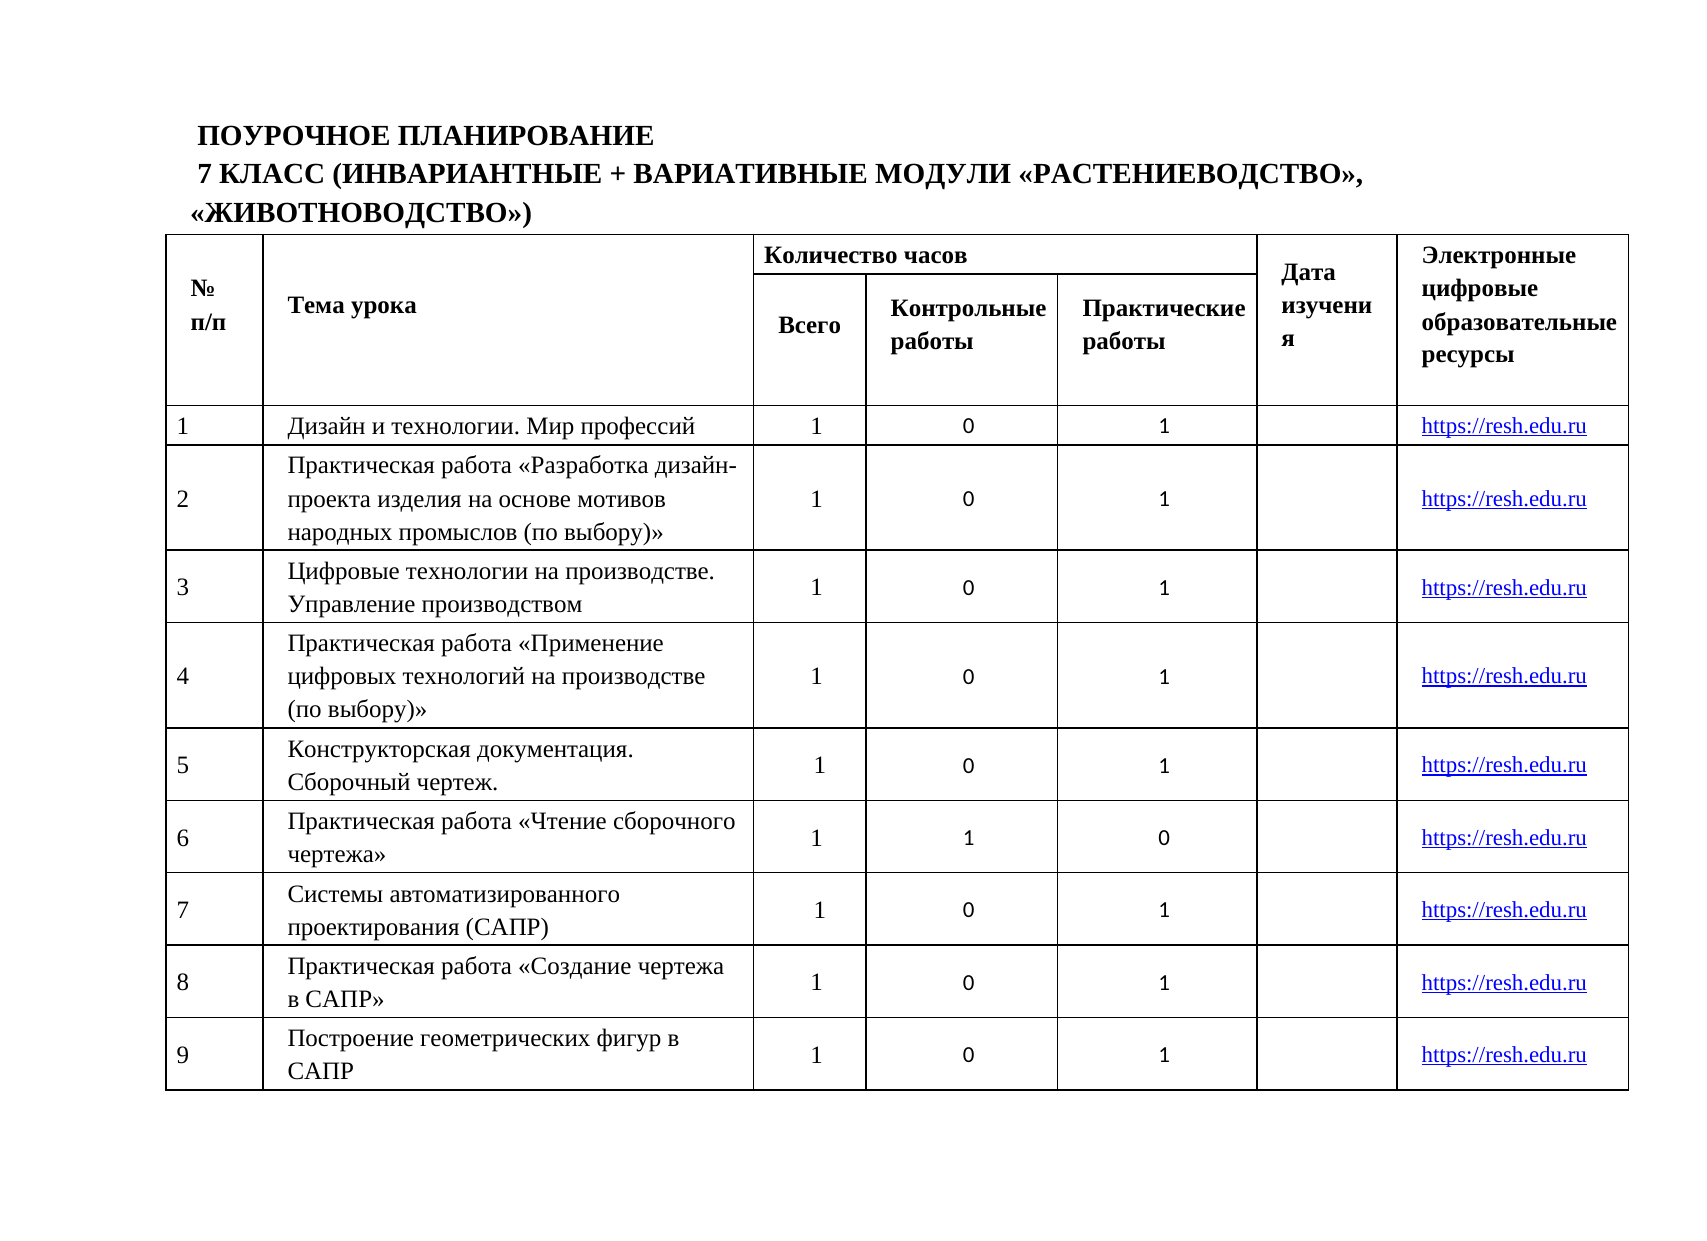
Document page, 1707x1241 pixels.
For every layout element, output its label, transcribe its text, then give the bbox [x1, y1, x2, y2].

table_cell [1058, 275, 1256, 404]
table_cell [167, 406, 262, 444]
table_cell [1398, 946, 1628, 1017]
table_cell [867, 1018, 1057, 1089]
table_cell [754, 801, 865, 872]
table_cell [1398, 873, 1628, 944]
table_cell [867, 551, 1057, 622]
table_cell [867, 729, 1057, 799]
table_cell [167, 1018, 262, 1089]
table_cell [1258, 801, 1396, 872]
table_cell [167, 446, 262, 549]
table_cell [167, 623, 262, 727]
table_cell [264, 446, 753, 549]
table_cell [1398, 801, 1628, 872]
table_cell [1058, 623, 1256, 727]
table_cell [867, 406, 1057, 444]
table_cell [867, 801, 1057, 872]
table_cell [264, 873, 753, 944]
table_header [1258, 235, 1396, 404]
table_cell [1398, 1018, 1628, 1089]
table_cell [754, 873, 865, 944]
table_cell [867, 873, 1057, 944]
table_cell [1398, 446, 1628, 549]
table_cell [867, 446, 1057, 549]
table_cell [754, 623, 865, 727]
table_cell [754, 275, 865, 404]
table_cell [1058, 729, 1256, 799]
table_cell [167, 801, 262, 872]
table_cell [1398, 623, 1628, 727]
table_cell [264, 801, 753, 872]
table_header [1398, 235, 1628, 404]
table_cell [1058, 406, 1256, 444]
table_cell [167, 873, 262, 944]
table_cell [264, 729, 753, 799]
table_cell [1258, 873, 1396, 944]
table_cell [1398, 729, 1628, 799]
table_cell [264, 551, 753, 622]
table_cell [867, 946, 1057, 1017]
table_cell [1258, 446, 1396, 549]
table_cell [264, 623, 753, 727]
text ПОУРОЧНОЕ ПЛАНИРОВАНИЕ [190, 118, 1618, 152]
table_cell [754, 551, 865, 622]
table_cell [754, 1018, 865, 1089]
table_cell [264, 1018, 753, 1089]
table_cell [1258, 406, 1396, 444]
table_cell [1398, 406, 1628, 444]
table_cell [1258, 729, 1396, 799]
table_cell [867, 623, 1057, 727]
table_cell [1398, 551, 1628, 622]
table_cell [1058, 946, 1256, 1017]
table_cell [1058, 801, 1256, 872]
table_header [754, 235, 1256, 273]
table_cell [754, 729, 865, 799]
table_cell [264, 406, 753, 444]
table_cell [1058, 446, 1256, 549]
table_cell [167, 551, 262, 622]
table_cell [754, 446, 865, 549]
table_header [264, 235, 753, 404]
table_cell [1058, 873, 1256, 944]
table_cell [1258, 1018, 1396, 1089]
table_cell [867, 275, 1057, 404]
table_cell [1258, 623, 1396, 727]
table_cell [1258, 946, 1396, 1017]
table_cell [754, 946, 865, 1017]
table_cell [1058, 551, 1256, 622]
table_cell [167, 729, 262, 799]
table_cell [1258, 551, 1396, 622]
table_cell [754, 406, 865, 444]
text 7 КЛАСС (ИНВАРИАНТНЫЕ + ВАРИАТИВНЫЕ МОДУЛИ «РАСТЕНИЕВОДСТВО», «ЖИВОТНОВОДСТВО») [190, 157, 1618, 229]
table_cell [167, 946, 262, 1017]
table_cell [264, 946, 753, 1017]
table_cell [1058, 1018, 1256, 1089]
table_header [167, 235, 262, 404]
